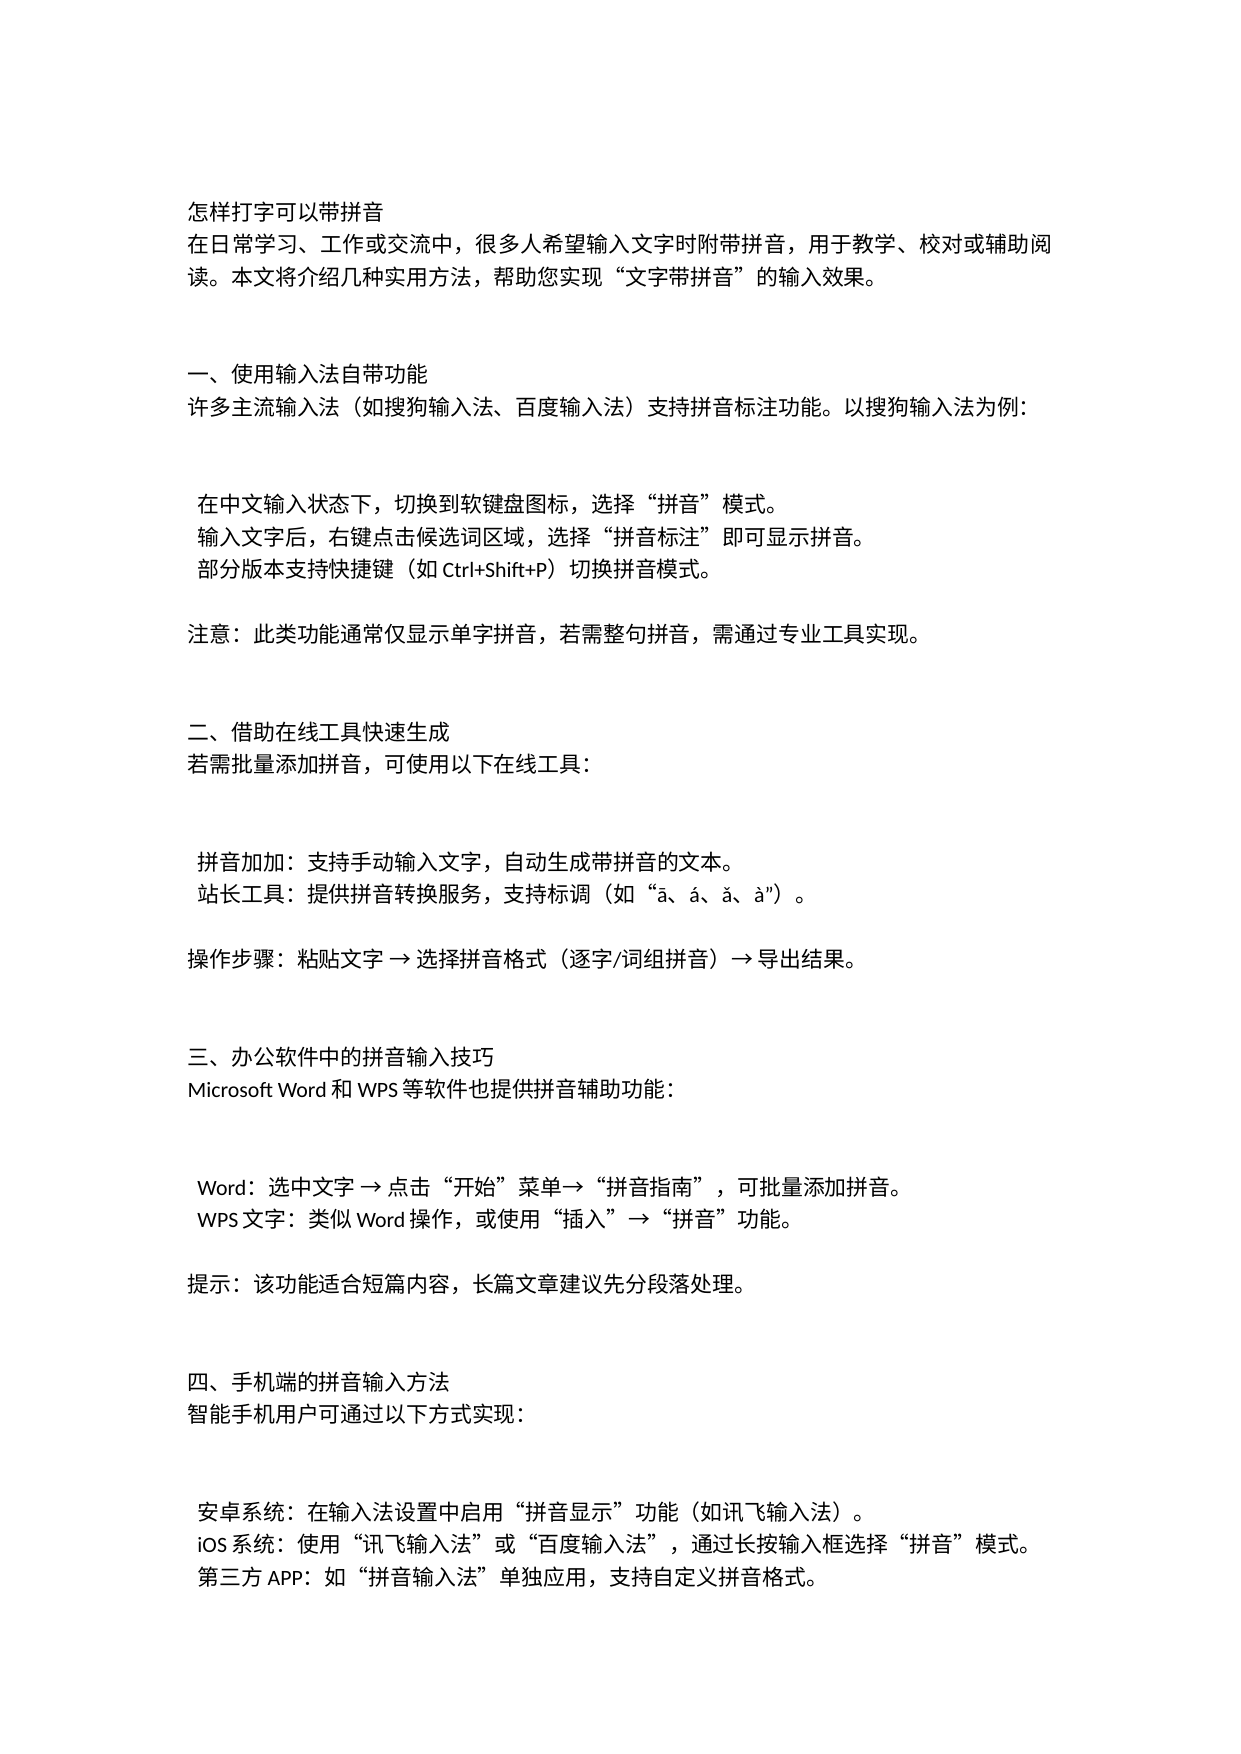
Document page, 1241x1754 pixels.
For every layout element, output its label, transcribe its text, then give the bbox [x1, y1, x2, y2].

text iOS系统：使用“讯飞输入法”或“百度输入法”，通过长按输入框选择“拼音”模式。 [187, 1527, 1053, 1559]
text 注意：此类功能通常仅显示单字拼音，若需整句拼音，需通过专业工具实现。 [187, 617, 1053, 649]
text 第三方APP：如“拼音输入法”单独应用，支持自定义拼音格式。 [187, 1559, 1053, 1592]
text 四、手机端的拼音输入方法 [187, 1364, 1053, 1397]
text 输入文字后，右键点击候选词区域，选择“拼音标注”即可显示拼音。 [187, 519, 1053, 552]
text 部分版本支持快捷键（如Ctrl+Shift+P）切换拼音模式。 [187, 552, 1053, 584]
text 拼音加加：支持手动输入文字，自动生成带拼音的文本。 [187, 844, 1053, 877]
text 二、借助在线工具快速生成 [187, 714, 1053, 747]
text 在日常学习、工作或交流中，很多人希望输入文字时附带拼音，用于教学、校对或辅助阅读。本文将介绍几种实用方法，帮助您实现“文字带拼音”的输入效果。 [187, 227, 1053, 292]
text 操作步骤：粘贴文字 → 选择拼音格式（逐字/词组拼音）→ 导出结果。 [187, 942, 1053, 974]
text 许多主流输入法（如搜狗输入法、百度输入法）支持拼音标注功能。以搜狗输入法为例： [187, 389, 1053, 422]
text Microsoft Word和WPS等软件也提供拼音辅助功能： [187, 1072, 1053, 1104]
text 若需批量添加拼音，可使用以下在线工具： [187, 747, 1053, 779]
text 怎样打字可以带拼音 [187, 194, 1053, 227]
text 一、使用输入法自带功能 [187, 357, 1053, 389]
text 在中文输入状态下，切换到软键盘图标，选择“拼音”模式。 [187, 487, 1053, 519]
text 智能手机用户可通过以下方式实现： [187, 1397, 1053, 1429]
text Word：选中文字 → 点击“开始”菜单→“拼音指南”，可批量添加拼音。 [187, 1169, 1053, 1202]
text 安卓系统：在输入法设置中启用“拼音显示”功能（如讯飞输入法）。 [187, 1494, 1053, 1527]
text 三、办公软件中的拼音输入技巧 [187, 1039, 1053, 1072]
text 提示：该功能适合短篇内容，长篇文章建议先分段落处理。 [187, 1267, 1053, 1299]
text 站长工具：提供拼音转换服务，支持标调（如“ā、á、ǎ、à”）。 [187, 877, 1053, 909]
text WPS文字：类似Word操作，或使用“插入”→“拼音”功能。 [187, 1202, 1053, 1234]
